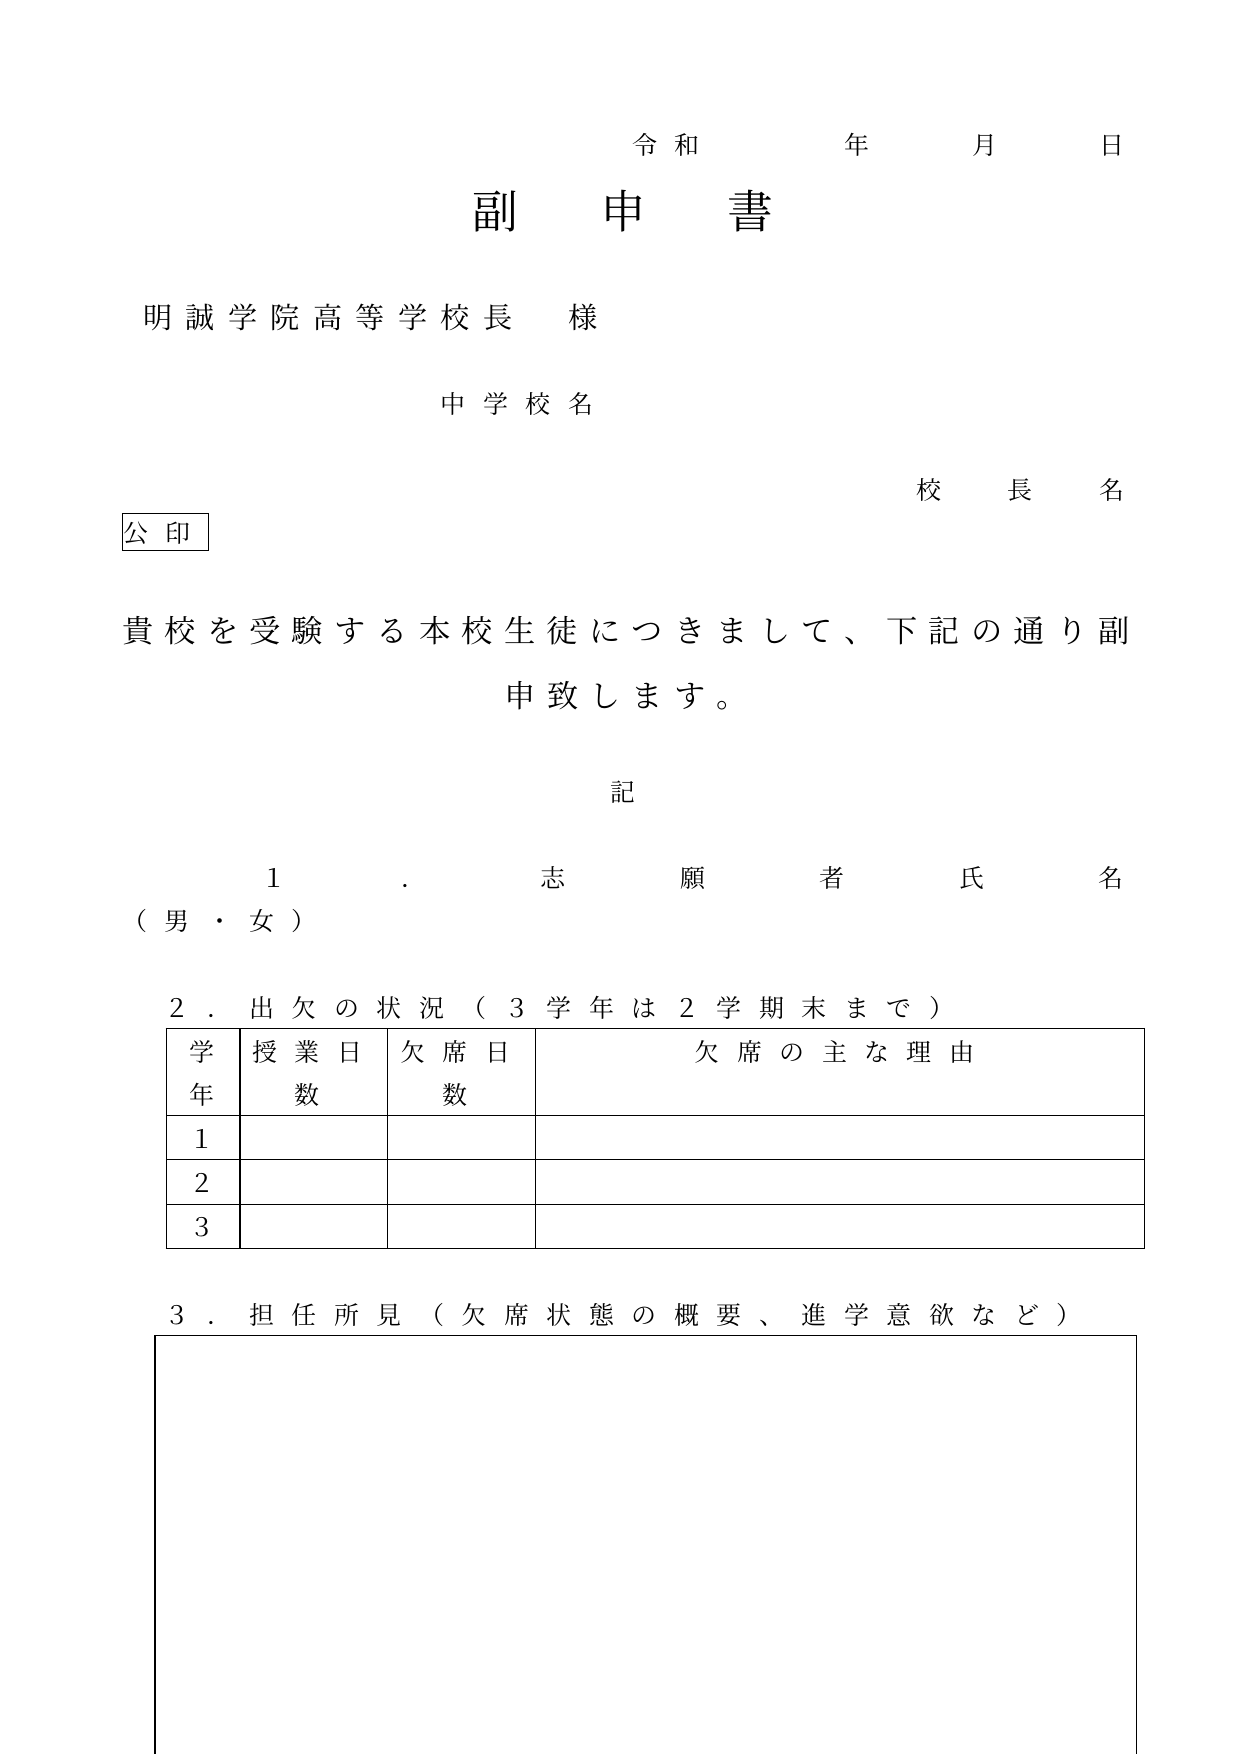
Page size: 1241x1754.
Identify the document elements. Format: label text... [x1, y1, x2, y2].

table_cell [388, 1205, 535, 1248]
text 校 長 名 公印 [122, 467, 1142, 553]
table_header 欠席日数 [388, 1029, 535, 1115]
text 貴校を受験する本校生徒につきまして、下記の通り副申致します。 [122, 597, 1142, 726]
table_cell １ [167, 1116, 239, 1159]
text ３．担任所見（欠席状態の概要、進学意欲など） [122, 1292, 1142, 1335]
table_cell [536, 1116, 1144, 1159]
table_cell [241, 1116, 387, 1159]
table_cell [388, 1116, 535, 1159]
text 中学校名 [122, 381, 1142, 424]
table_cell [536, 1160, 1144, 1203]
table_header 学年 [167, 1029, 239, 1115]
text １．志願者氏名 （男・女） [122, 855, 1142, 942]
table_header 授業日数 [241, 1029, 387, 1115]
table_header 欠席の主な理由 [536, 1029, 1144, 1115]
table_cell [388, 1160, 535, 1203]
text 副 申 書 [122, 165, 1142, 252]
table_cell [241, 1205, 387, 1248]
text 記 [122, 769, 1142, 812]
table_cell [241, 1160, 387, 1203]
text 令和 年 月 日 [122, 122, 1142, 165]
table_cell ３ [167, 1205, 239, 1248]
table_cell ２ [167, 1160, 239, 1203]
text ２．出欠の状況（３学年は２学期末まで） [122, 985, 1142, 1028]
table_cell [536, 1205, 1144, 1248]
text 明誠学院高等学校長 様 [122, 295, 1142, 338]
